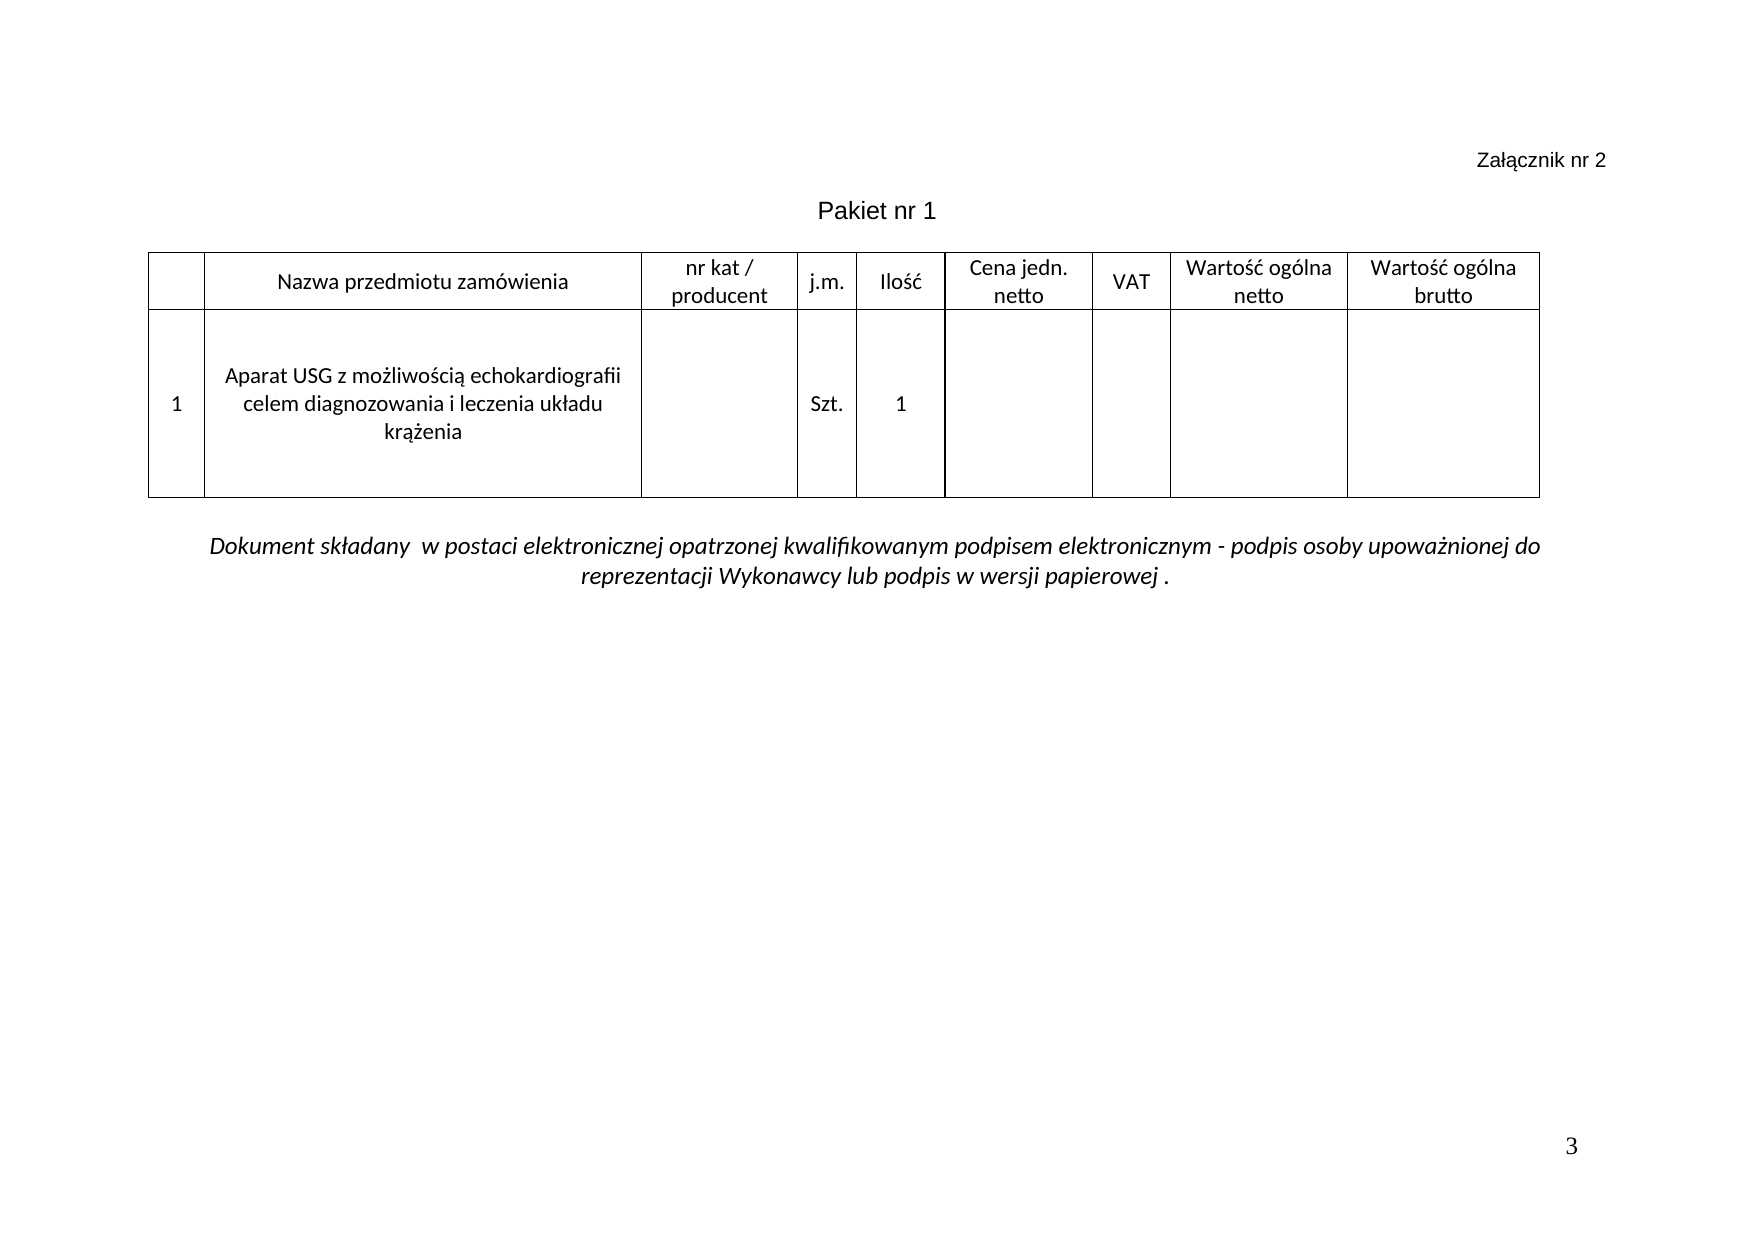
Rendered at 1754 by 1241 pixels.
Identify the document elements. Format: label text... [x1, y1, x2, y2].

table_header Nazwa przedmiotu zamówienia [205, 253, 641, 309]
table_cell [946, 310, 1092, 497]
text Załącznik nr 2 [148, 148, 1606, 172]
table_header Wartość ogólna brutto [1348, 253, 1539, 309]
text Pakiet nr 1 [148, 196, 1606, 224]
table_header Ilość [857, 253, 944, 309]
table_cell [1093, 310, 1170, 497]
table_cell Szt. [798, 310, 856, 497]
text Dokument składany w postaci elektronicznej opatrzonej kwalifikowanym podpisem elektronicznym - podpis osoby upoważnionej do reprezentacji Wykonawcy lub podpis w wersji papierowej . [148, 530, 1606, 591]
table_cell [1171, 310, 1347, 497]
table_header j.m. [798, 253, 856, 309]
table_header nr kat / producent [642, 253, 797, 309]
table_cell [642, 310, 797, 497]
table_header Wartość ogólna netto [1171, 253, 1347, 309]
table_header Cena jedn. netto [946, 253, 1092, 309]
table_cell 1 [857, 310, 944, 497]
table_header [149, 253, 204, 309]
table_cell 1 [149, 310, 204, 497]
table_cell Aparat USG z możliwością echokardiografii celem diagnozowania i leczenia układu krążenia [205, 310, 641, 497]
table_cell [1348, 310, 1539, 497]
table_header VAT [1093, 253, 1170, 309]
